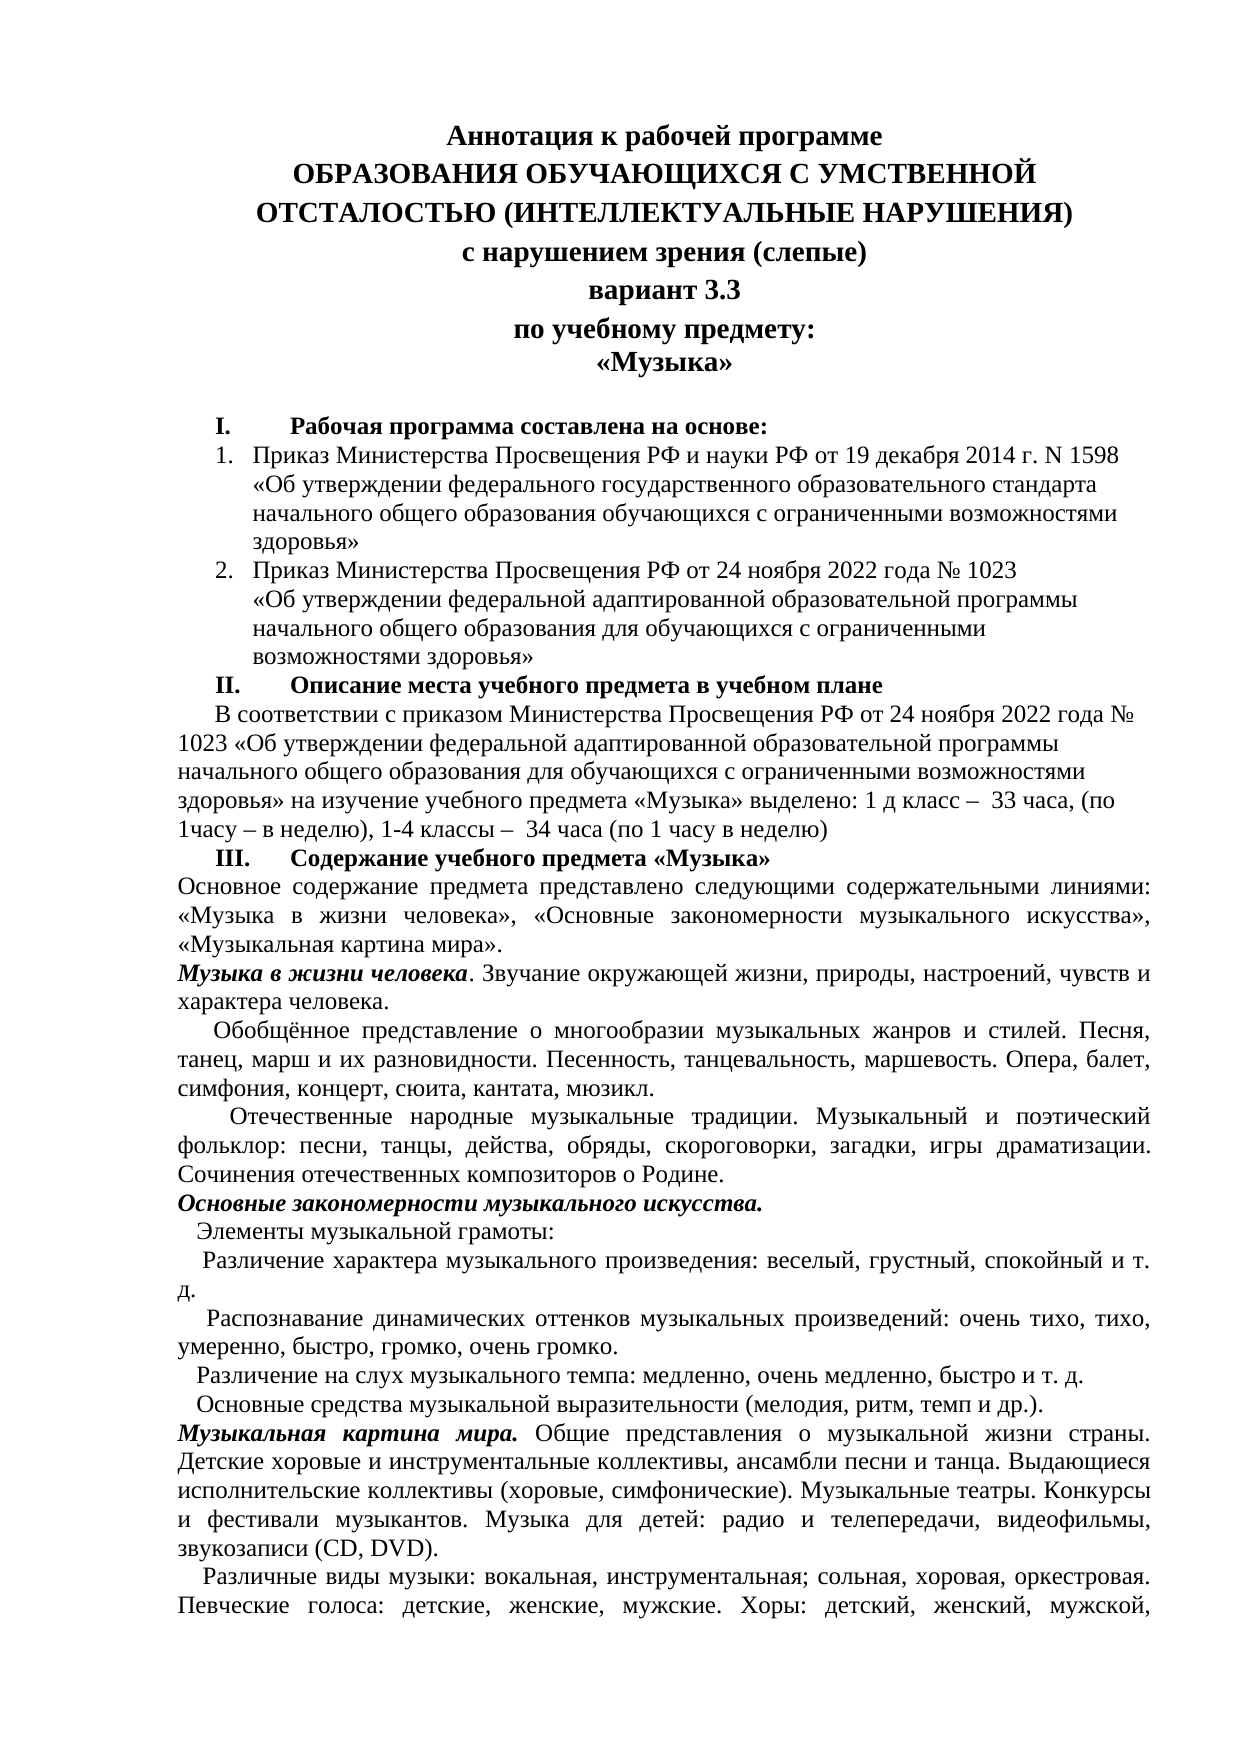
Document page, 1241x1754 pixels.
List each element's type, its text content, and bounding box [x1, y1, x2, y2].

list «Об утверждении федеральной адаптированной образовательной программы начального общего образования для обучающихся с ограниченными возможностями здоровья» [252, 584, 1152, 670]
text Основные средства музыкальной выразительности (мелодия, ритм, темп и др.). [177, 1389, 1152, 1418]
text Распознавание динамических оттенков музыкальных произведений: очень тихо, тихо, умеренно, быстро, громко, очень громко. [177, 1303, 1152, 1360]
text Отечественные народные музыкальные традиции. Музыкальный и поэтический фольклор: песни, танцы, действа, обряды, скороговорки, загадки, игры драматизации. Сочинения отечественных композиторов о Родине. [177, 1101, 1152, 1188]
list Содержание учебного предмета «Музыка» [653, 843, 1152, 871]
text Аннотация к рабочей программе [177, 118, 1152, 152]
text Обобщённое представление о многообразии музыкальных жанров и стилей. Песня, танец, марш и их разновидности. Песенность, танцевальность, маршевость. Опера, балет, симфония, концерт, сюита, кантата, мюзикл. [177, 1015, 1152, 1101]
text по учебному предмету: [177, 311, 1152, 344]
list Приказ Министерства Просвещения РФ и науки РФ от 19 декабря 2014 г. N 1598 «Об утверждении федерального государственного образовательного стандарта начального общего образования обучающихся с ограниченными возможностями здоровья» [215, 440, 1152, 555]
text Элементы музыкальной грамоты: [177, 1216, 1152, 1245]
text с нарушением зрения (слепые) [177, 234, 1152, 267]
text Различение на слух музыкального темпа: медленно, очень медленно, быстро и т. д. [177, 1360, 1152, 1389]
text Музыка в жизни человека. Звучание окружающей жизни, природы, настроений, чувств и характера человека. [177, 958, 1152, 1015]
text вариант 3.3 [177, 272, 1152, 306]
text «Музыка» [177, 344, 1152, 378]
text Различение характера музыкального произведения: веселый, грустный, спокойный и т. д. [177, 1245, 1152, 1303]
text Основное содержание предмета представлено следующими содержательными линиями: «Музыка в жизни человека», «Основные закономерности музыкального искусства», «Музыкальная картина мира». [177, 871, 1152, 958]
text Основные закономерности музыкального искусства. [177, 1188, 1152, 1216]
list Описание места учебного предмета в учебном плане [215, 670, 1152, 699]
text Музыкальная картина мира. Общие представления о музыкальной жизни страны. Детские хоровые и инструментальные коллективы, ансамбли песни и танца. Выдающиеся исполнительские коллективы (хоровые, симфонические). Музыкальные театры. Конкурсы и фестивали музыкантов. Музыка для детей: радио и телепередачи, видеофильмы, звукозаписи (CD, DVD). [177, 1418, 1152, 1561]
text В соответствии с приказом Министерства Просвещения РФ от 24 ноября 2022 года № 1023 «Об утверждении федеральной адаптированной образовательной программы начального общего образования для обучающихся с ограниченными возможностями здоровья» на изучение учебного предмета «Музыка» выделено: 1 д класс – 33 часа, (по 1часу – в неделю), 1-4 классы – 34 часа (по 1 часу в неделю) [177, 699, 1152, 843]
list Рабочая программа составлена на основе: [215, 411, 1152, 440]
text ОБРАЗОВАНИЯ ОБУЧАЮЩИХСЯ С УМСТВЕННОЙ ОТСТАЛОСТЬЮ (ИНТЕЛЛЕКТУАЛЬНЫЕ НАРУШЕНИЯ) [177, 157, 1152, 229]
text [177, 1561, 1152, 1619]
list Приказ Министерства Просвещения РФ от 24 ноября 2022 года № 1023 [215, 555, 1152, 584]
